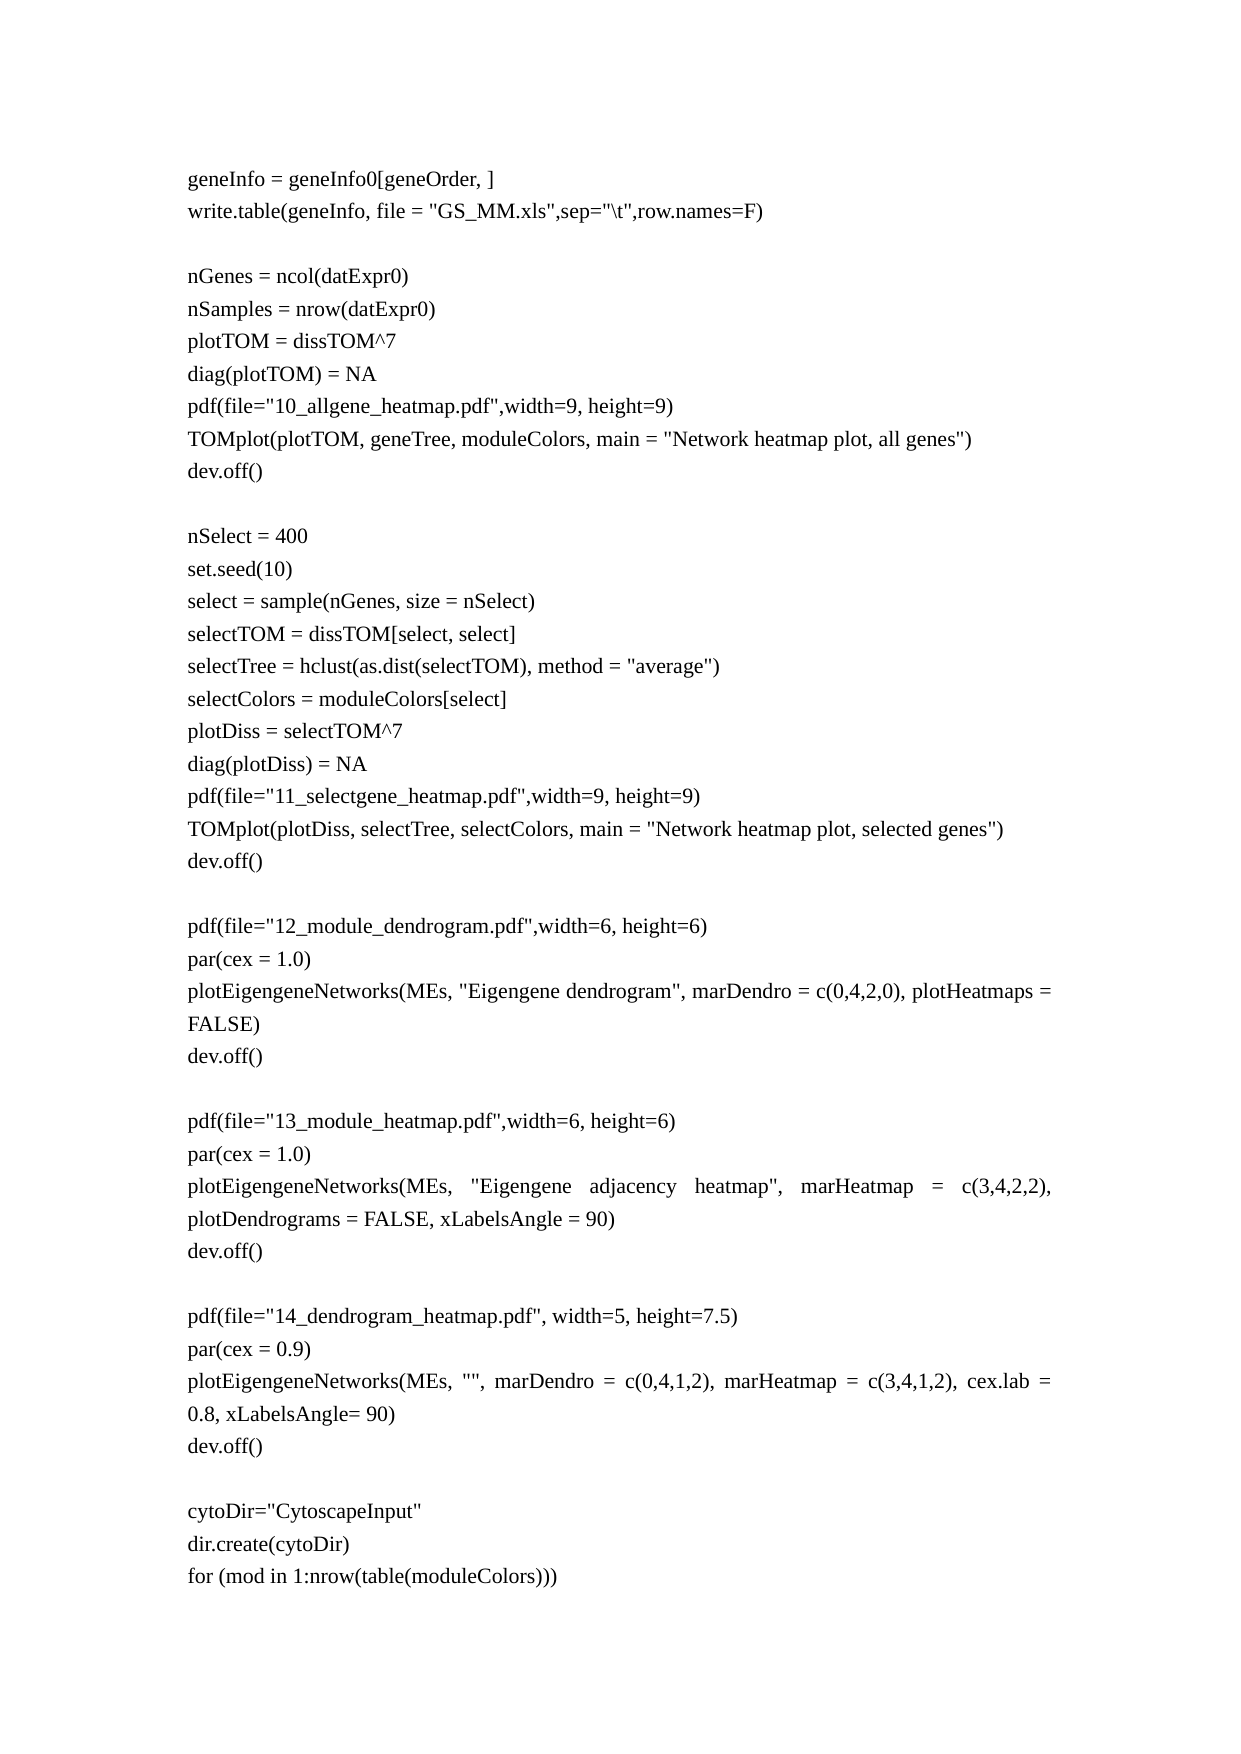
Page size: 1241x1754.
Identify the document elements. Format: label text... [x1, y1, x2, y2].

text pdf(file="10_allgene_heatmap.pdf",width=9, height=9) [187, 389, 1053, 422]
text plotEigengeneNetworks(MEs, "Eigengene dendrogram", marDendro = c(0,4,2,0), plotHeatmaps = FALSE) [187, 974, 1053, 1039]
text plotTOM = dissTOM^7 [187, 324, 1053, 357]
text for (mod in 1:nrow(table(moduleColors))) [187, 1559, 1053, 1592]
text nSelect = 400 [187, 519, 1053, 552]
text pdf(file="13_module_heatmap.pdf",width=6, height=6) [187, 1104, 1053, 1137]
text geneInfo = geneInfo0[geneOrder, ] [187, 162, 1053, 194]
text selectTree = hclust(as.dist(selectTOM), method = "average") [187, 649, 1053, 682]
text TOMplot(plotTOM, geneTree, moduleColors, main = "Network heatmap plot, all genes") [187, 422, 1053, 454]
text select = sample(nGenes, size = nSelect) [187, 584, 1053, 617]
text dev.off() [187, 454, 1053, 487]
text plotEigengeneNetworks(MEs, "Eigengene adjacency heatmap", marHeatmap = c(3,4,2,2), plotDendrograms = FALSE, xLabelsAngle = 90) [187, 1169, 1053, 1234]
text dev.off() [187, 1429, 1053, 1462]
text selectColors = moduleColors[select] [187, 682, 1053, 714]
text pdf(file="12_module_dendrogram.pdf",width=6, height=6) [187, 909, 1053, 942]
text TOMplot(plotDiss, selectTree, selectColors, main = "Network heatmap plot, selected genes") [187, 812, 1053, 844]
text nGenes = ncol(datExpr0) [187, 259, 1053, 292]
text cytoDir="CytoscapeInput" [187, 1494, 1053, 1527]
text dev.off() [187, 1039, 1053, 1072]
text plotDiss = selectTOM^7 [187, 714, 1053, 747]
text par(cex = 1.0) [187, 1137, 1053, 1169]
text diag(plotTOM) = NA [187, 357, 1053, 389]
text selectTOM = dissTOM[select, select] [187, 617, 1053, 649]
text set.seed(10) [187, 552, 1053, 584]
text write.table(geneInfo, file = "GS_MM.xls",sep="\t",row.names=F) [187, 194, 1053, 227]
text dev.off() [187, 1234, 1053, 1267]
text pdf(file="11_selectgene_heatmap.pdf",width=9, height=9) [187, 779, 1053, 812]
text diag(plotDiss) = NA [187, 747, 1053, 779]
text nSamples = nrow(datExpr0) [187, 292, 1053, 324]
text par(cex = 1.0) [187, 942, 1053, 974]
text dir.create(cytoDir) [187, 1527, 1053, 1559]
text pdf(file="14_dendrogram_heatmap.pdf", width=5, height=7.5) [187, 1299, 1053, 1332]
text par(cex = 0.9) [187, 1332, 1053, 1364]
text plotEigengeneNetworks(MEs, "", marDendro = c(0,4,1,2), marHeatmap = c(3,4,1,2), cex.lab = 0.8, xLabelsAngle= 90) [187, 1364, 1053, 1429]
text dev.off() [187, 844, 1053, 877]
